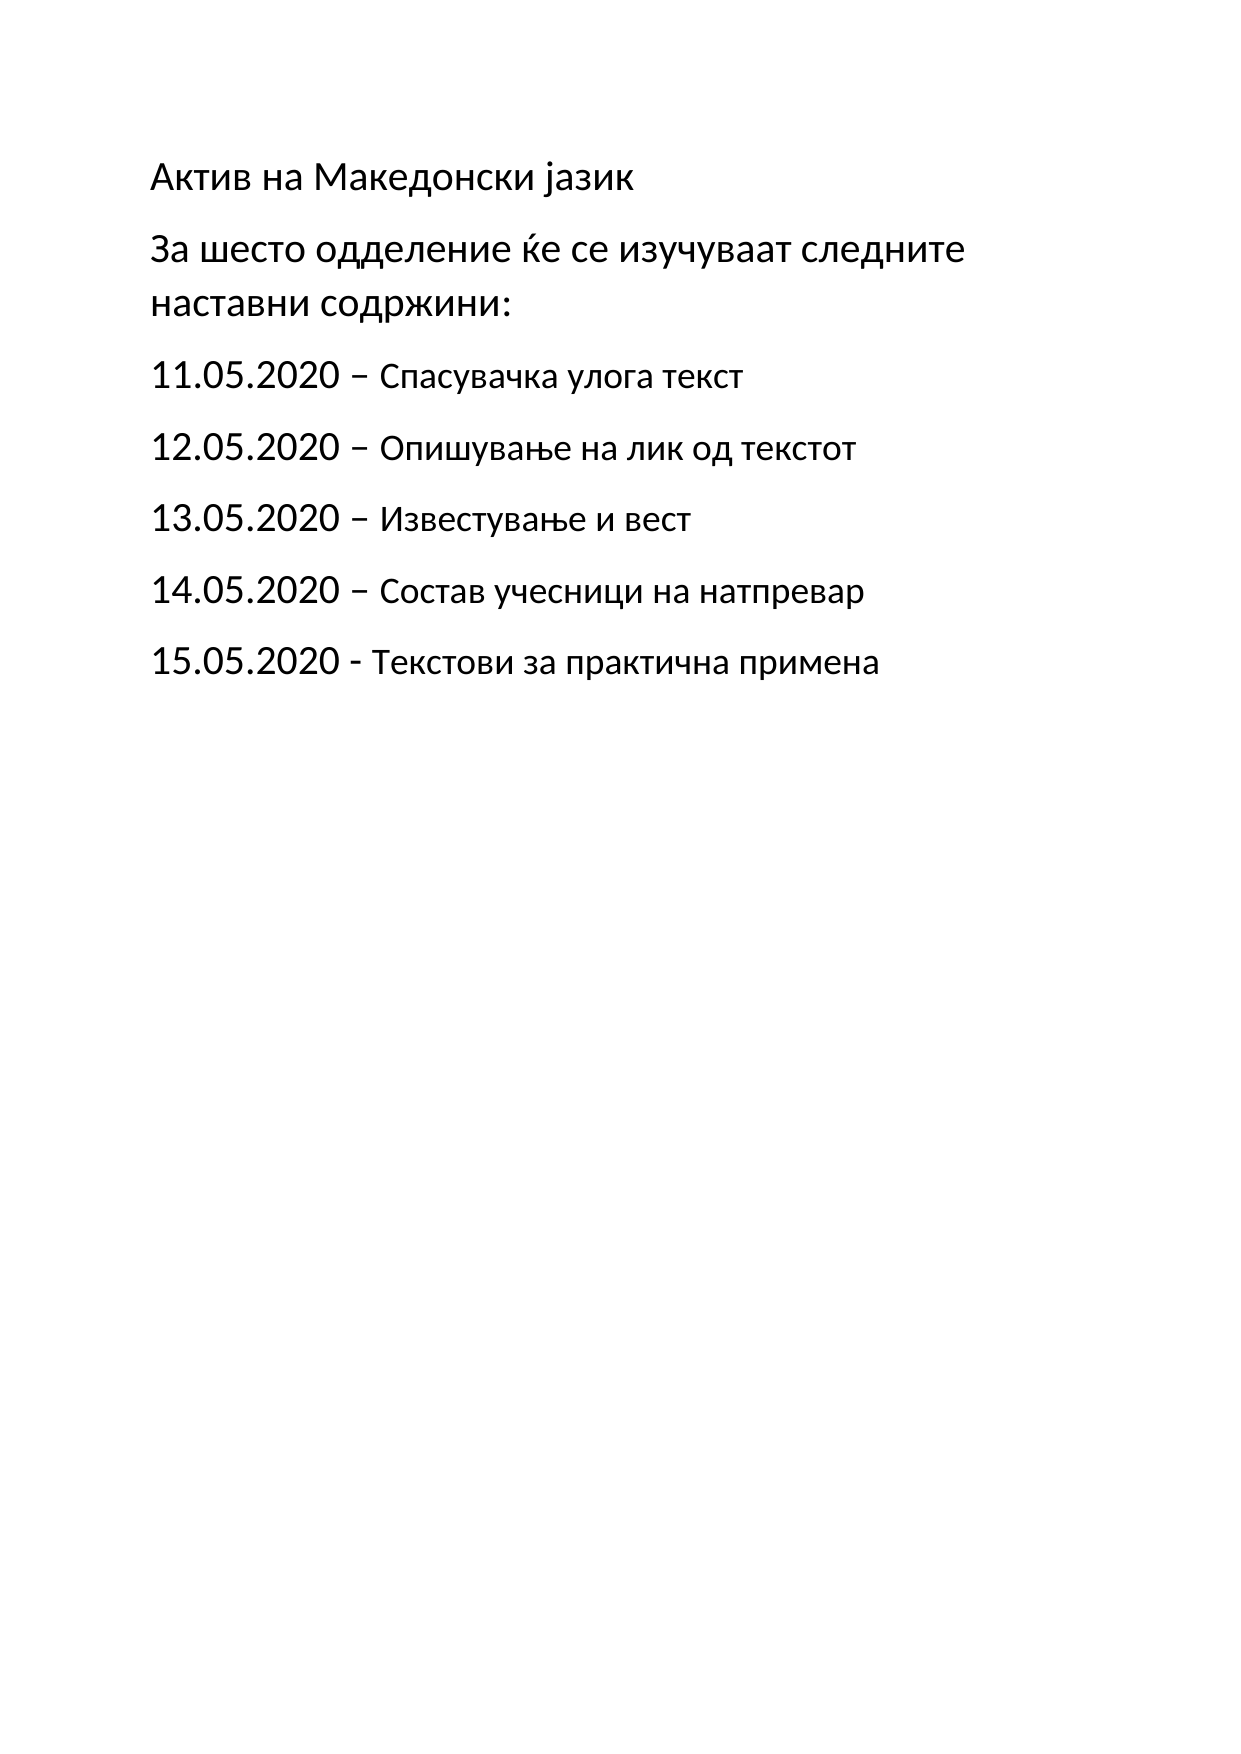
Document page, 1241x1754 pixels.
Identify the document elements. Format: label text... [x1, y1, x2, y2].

text 13.05.2020 – Известување и вест [150, 491, 1090, 542]
text 14.05.2020 – Состав учесници на натпревар [150, 563, 1090, 613]
text 12.05.2020 – Опишување на лик од текстот [150, 419, 1090, 470]
text За шесто одделение ќе се изучуваат следните наставни содржини: [150, 222, 1090, 327]
text 11.05.2020 – Спасувачка улога текст [150, 348, 1090, 399]
text 15.05.2020 - Текстови за практична примена [150, 634, 1090, 685]
text Актив на Македонски јазик [150, 150, 1090, 201]
